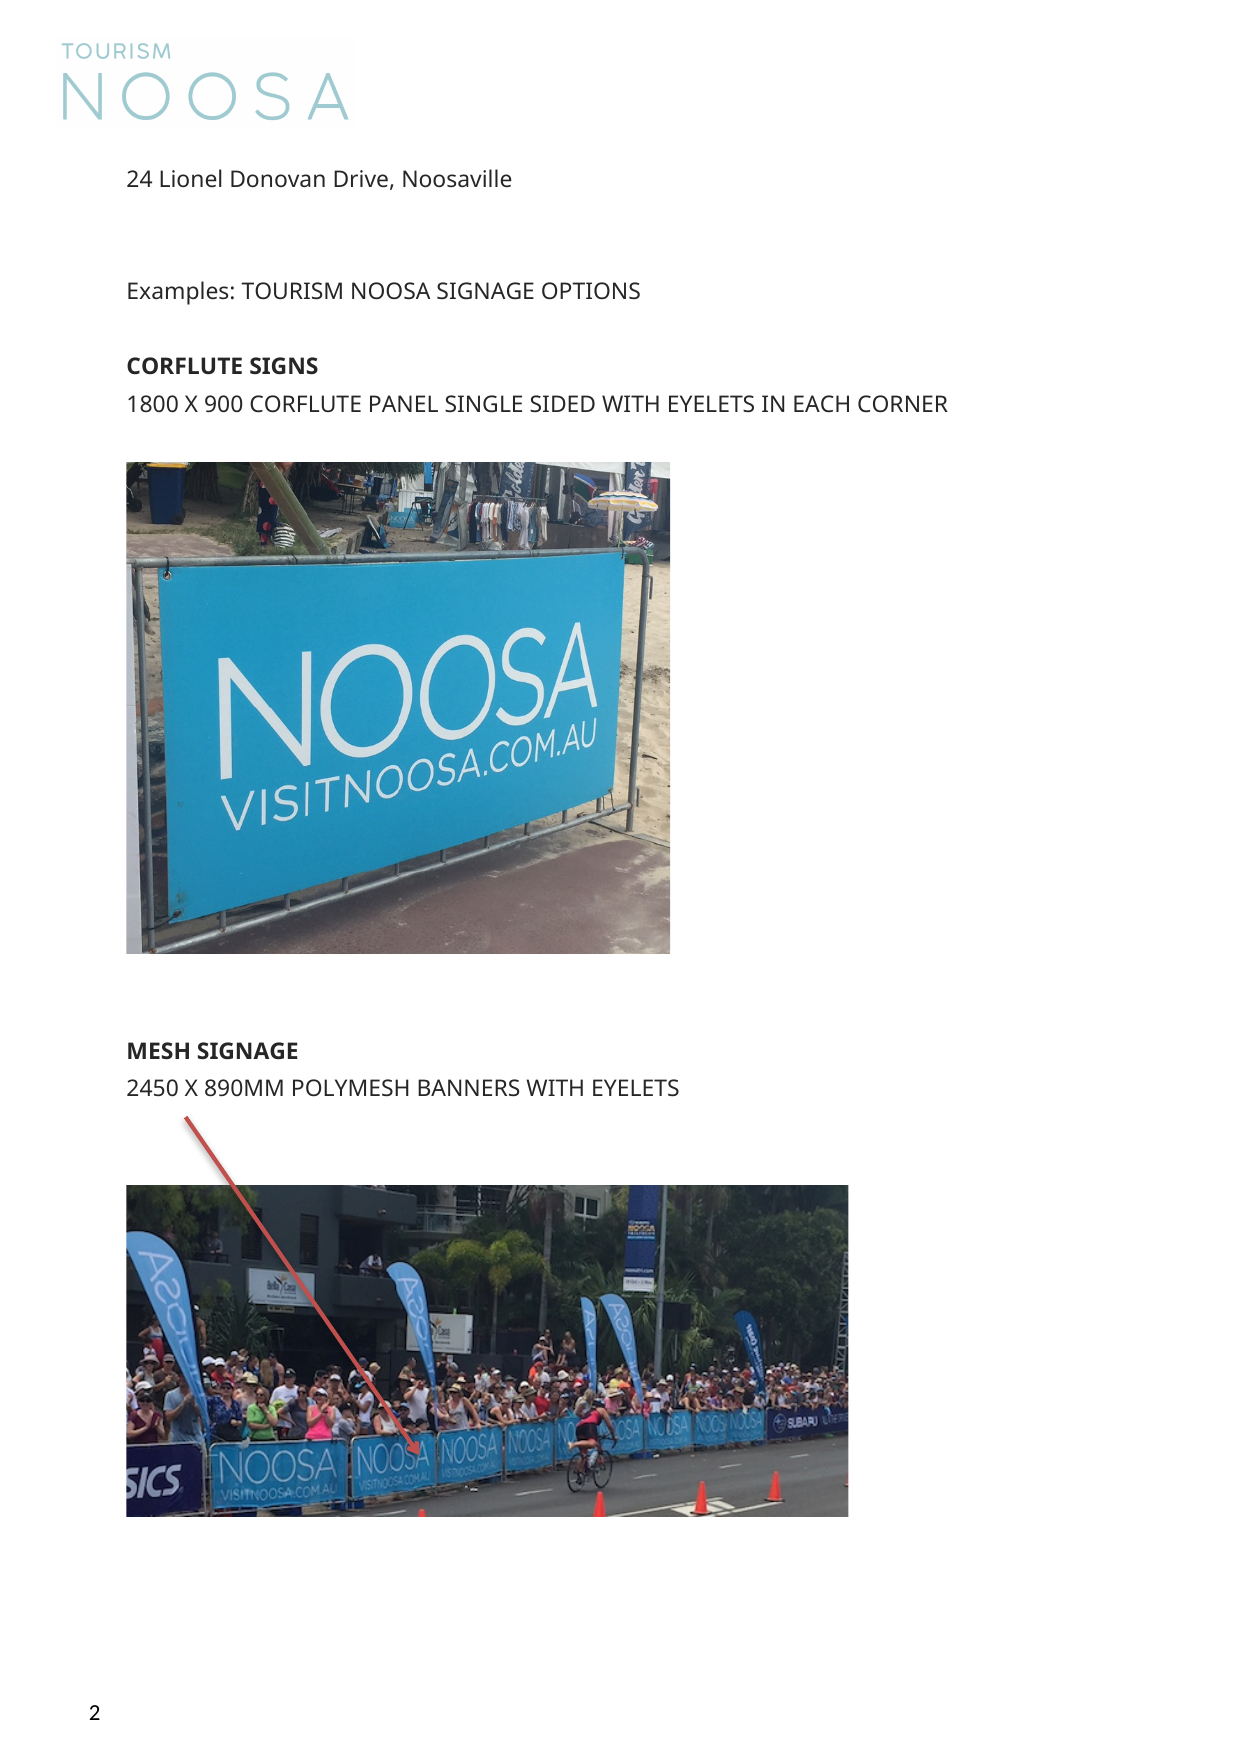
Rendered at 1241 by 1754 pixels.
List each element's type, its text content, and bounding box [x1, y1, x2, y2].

text 1800 X 900 CORFLUTE PANEL SINGLE SIDED WITH EYELETS IN EACH CORNER [126, 387, 1152, 419]
picture [126, 1185, 849, 1517]
picture [126, 462, 671, 954]
text 24 Lionel Donovan Drive, Noosaville [126, 162, 1152, 194]
text Examples: TOURISM NOOSA SIGNAGE OPTIONS [126, 275, 1152, 306]
text 2450 X 890MM POLYMESH BANNERS WITH EYELETS [126, 1072, 1152, 1104]
text CORFLUTE SIGNS [126, 350, 1152, 381]
text MESH SIGNAGE [126, 1035, 1152, 1066]
picture [53, 35, 357, 128]
